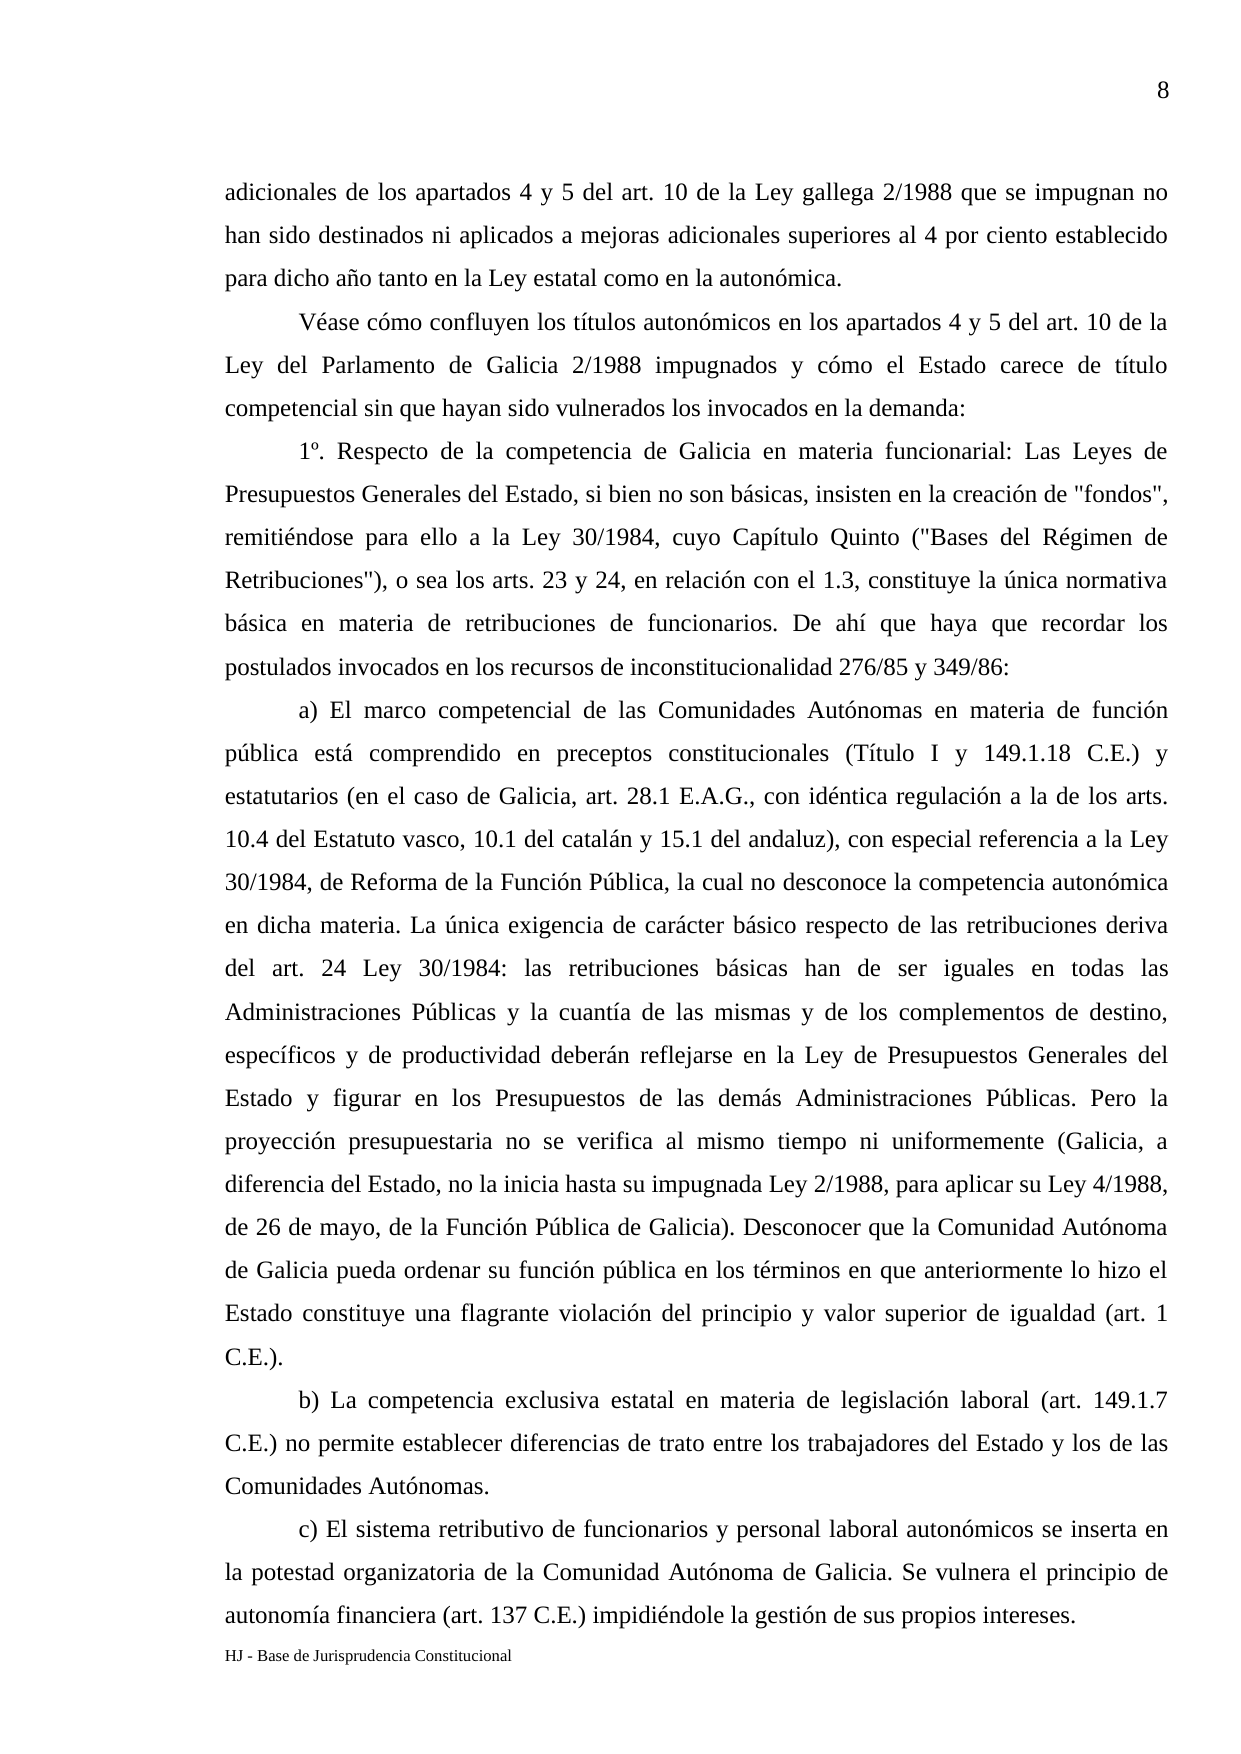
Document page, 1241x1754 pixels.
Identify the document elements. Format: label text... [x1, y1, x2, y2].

text 1º. Respecto de la competencia de Galicia en materia funcionarial: Las Leyes de Presupuestos Generales del Estado, si bien no son básicas, insisten en la creación de "fondos", remitiéndose para ello a la Ley 30/1984, cuyo Capítulo Quinto ("Bases del Régimen de Retribuciones"), o sea los arts. 23 y 24, en relación con el 1.3, constituye la única normativa básica en materia de retribuciones de funcionarios. De ahí que haya que recordar los postulados invocados en los recursos de inconstitucionalidad 276/85 y 349/86: [224, 436, 1169, 680]
text b) La competencia exclusiva estatal en materia de legislación laboral (art. 149.1.7 C.E.) no permite establecer diferencias de trato entre los trabajadores del Estado y los de las Comunidades Autónomas. [224, 1385, 1169, 1500]
text c) El sistema retributivo de funcionarios y personal laboral autonómicos se inserta en la potestad organizatoria de la Comunidad Autónoma de Galicia. Se vulnera el principio de autonomía financiera (art. 137 C.E.) impidiéndole la gestión de sus propios intereses. [224, 1514, 1169, 1629]
text Véase cómo confluyen los títulos autonómicos en los apartados 4 y 5 del art. 10 de la Ley del Parlamento de Galicia 2/1988 impugnados y cómo el Estado carece de título competencial sin que hayan sido vulnerados los invocados en la demanda: [224, 307, 1169, 422]
text a) El marco competencial de las Comunidades Autónomas en materia de función pública está comprendido en preceptos constitucionales (Título I y 149.1.18 C.E.) y estatutarios (en el caso de Galicia, art. 28.1 E.A.G., con idéntica regulación a la de los arts. 10.4 del Estatuto vasco, 10.1 del catalán y 15.1 del andaluz), con especial referencia a la Ley 30/1984, de Reforma de la Función Pública, la cual no desconoce la competencia autonómica en dicha materia. La única exigencia de carácter básico respecto de las retribuciones deriva del art. 24 Ley 30/1984: las retribuciones básicas han de ser iguales en todas las Administraciones Públicas y la cuantía de las mismas y de los complementos de destino, específicos y de productividad deberán reflejarse en la Ley de Presupuestos Generales del Estado y figurar en los Presupuestos de las demás Administraciones Públicas. Pero la proyección presupuestaria no se verifica al mismo tiempo ni uniformemente (Galicia, a diferencia del Estado, no la inicia hasta su impugnada Ley 2/1988, para aplicar su Ley 4/1988, de 26 de mayo, de la Función Pública de Galicia). Desconocer que la Comunidad Autónoma de Galicia pueda ordenar su función pública en los términos en que anteriormente lo hizo el Estado constituye una flagrante violación del principio y valor superior de igualdad (art. 1 C.E.). [224, 695, 1169, 1370]
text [224, 177, 1169, 292]
